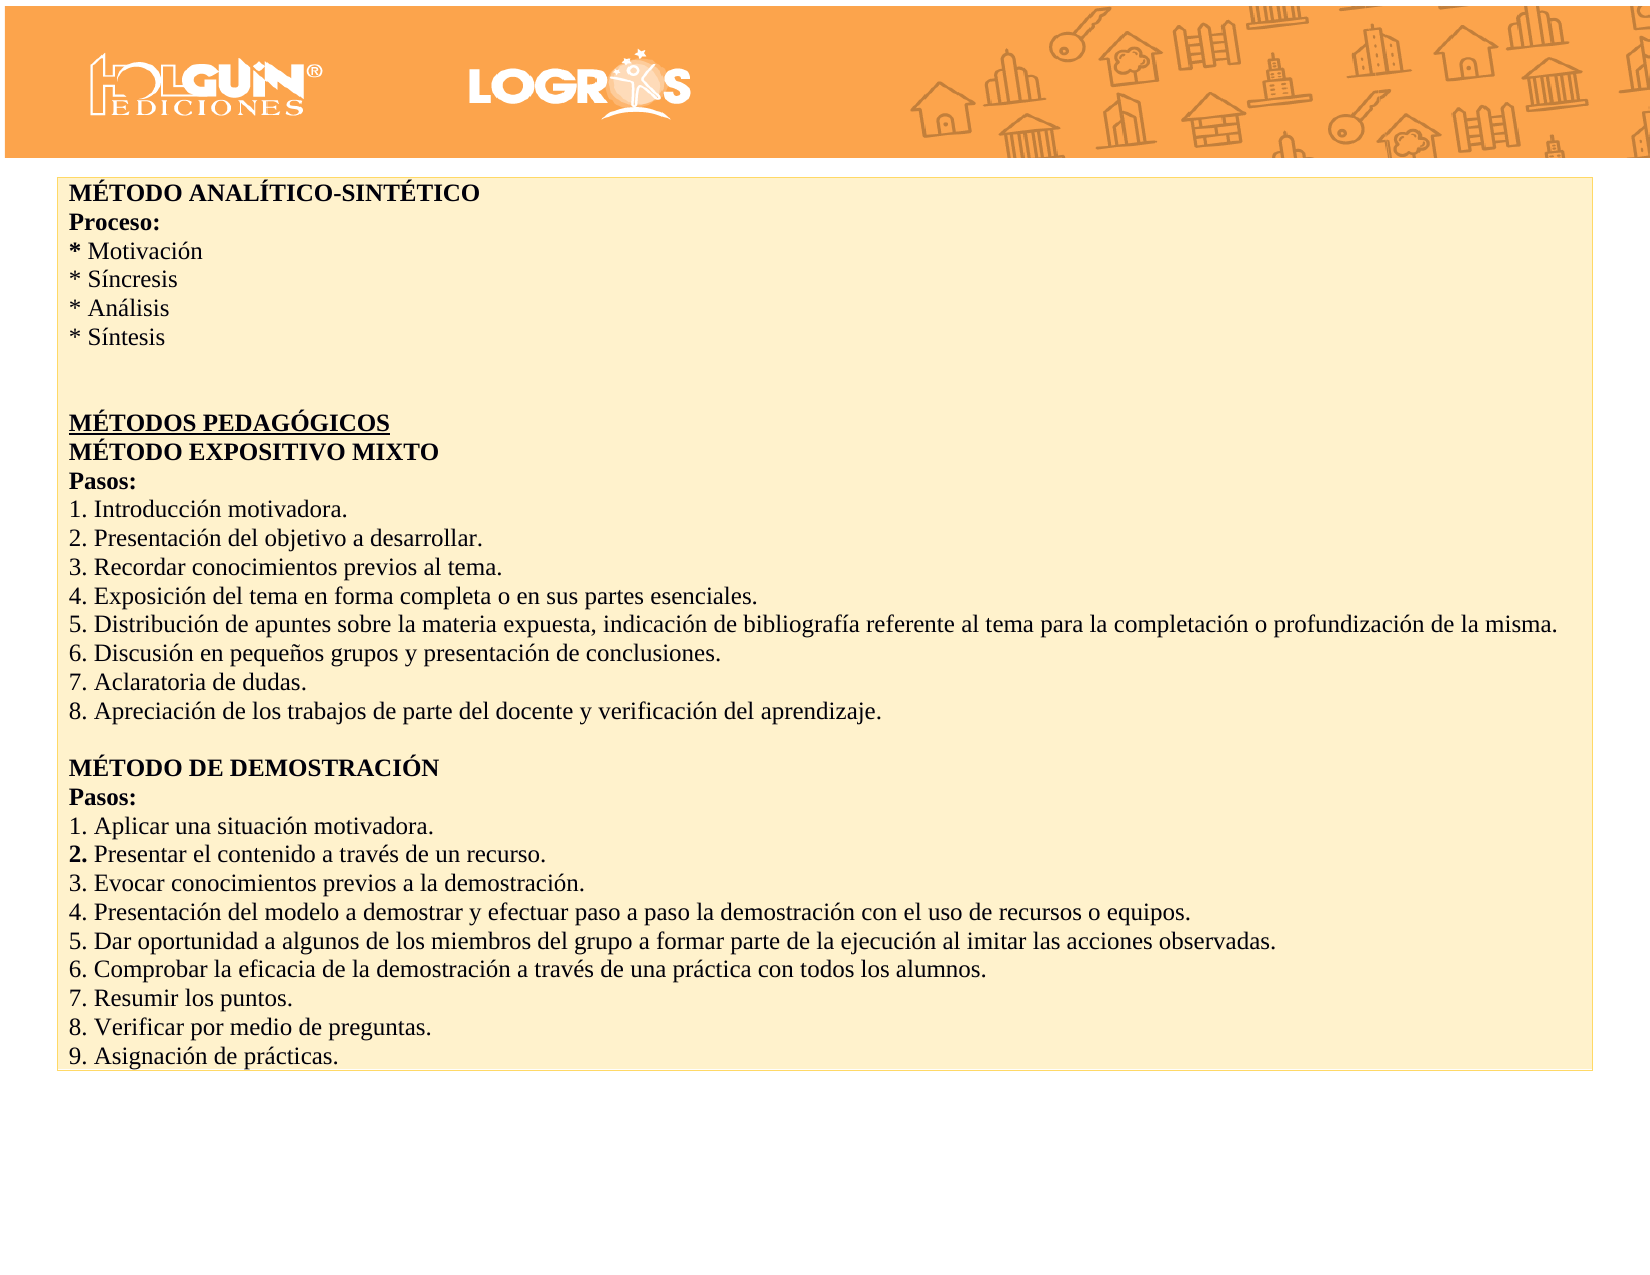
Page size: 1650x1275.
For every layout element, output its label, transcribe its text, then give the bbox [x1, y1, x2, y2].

picture [4, 6, 1650, 158]
